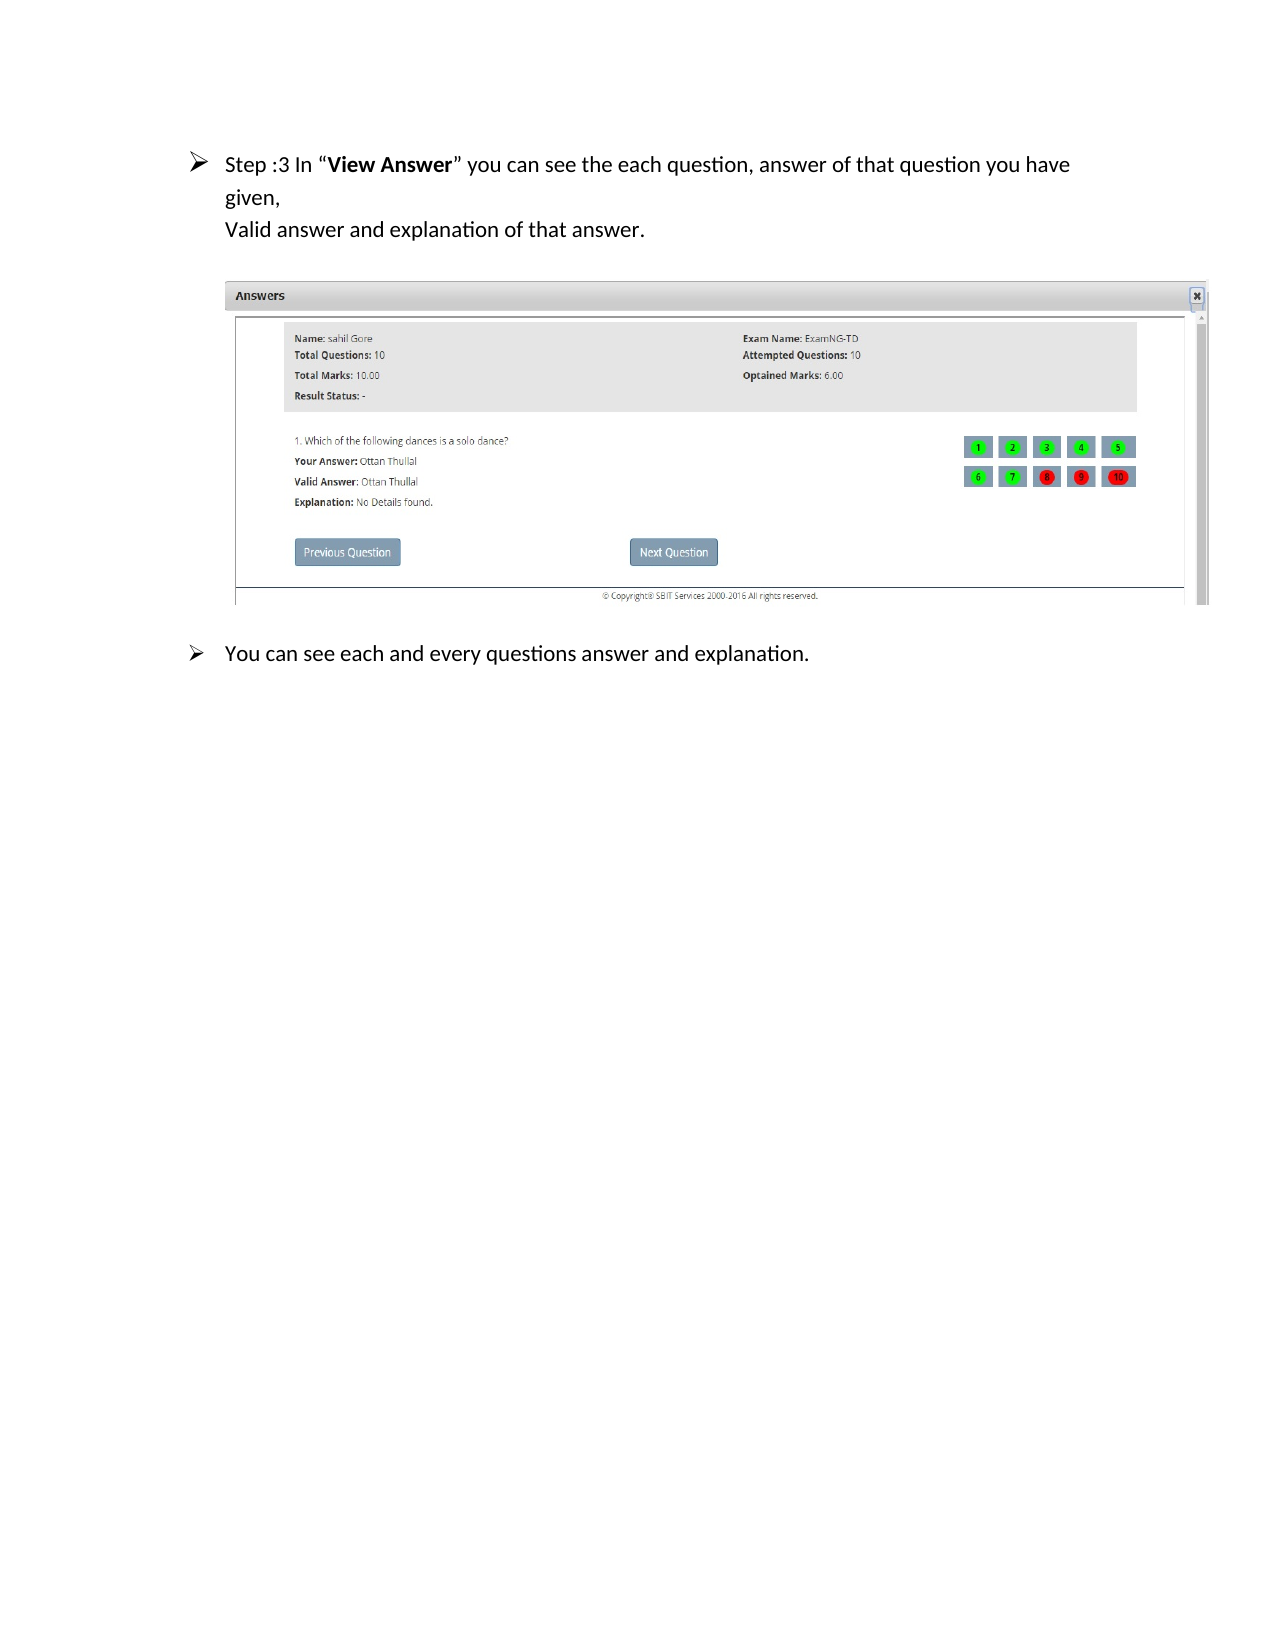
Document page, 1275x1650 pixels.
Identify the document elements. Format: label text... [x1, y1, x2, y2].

picture [225, 279, 1217, 615]
list You can see each and every questions answer and explanation. [187, 639, 1125, 667]
list Step :3 In “View Answer” you can see the each question, answer of that question you have given, [187, 150, 1125, 211]
list Valid answer and explanation of that answer. [225, 215, 1125, 243]
